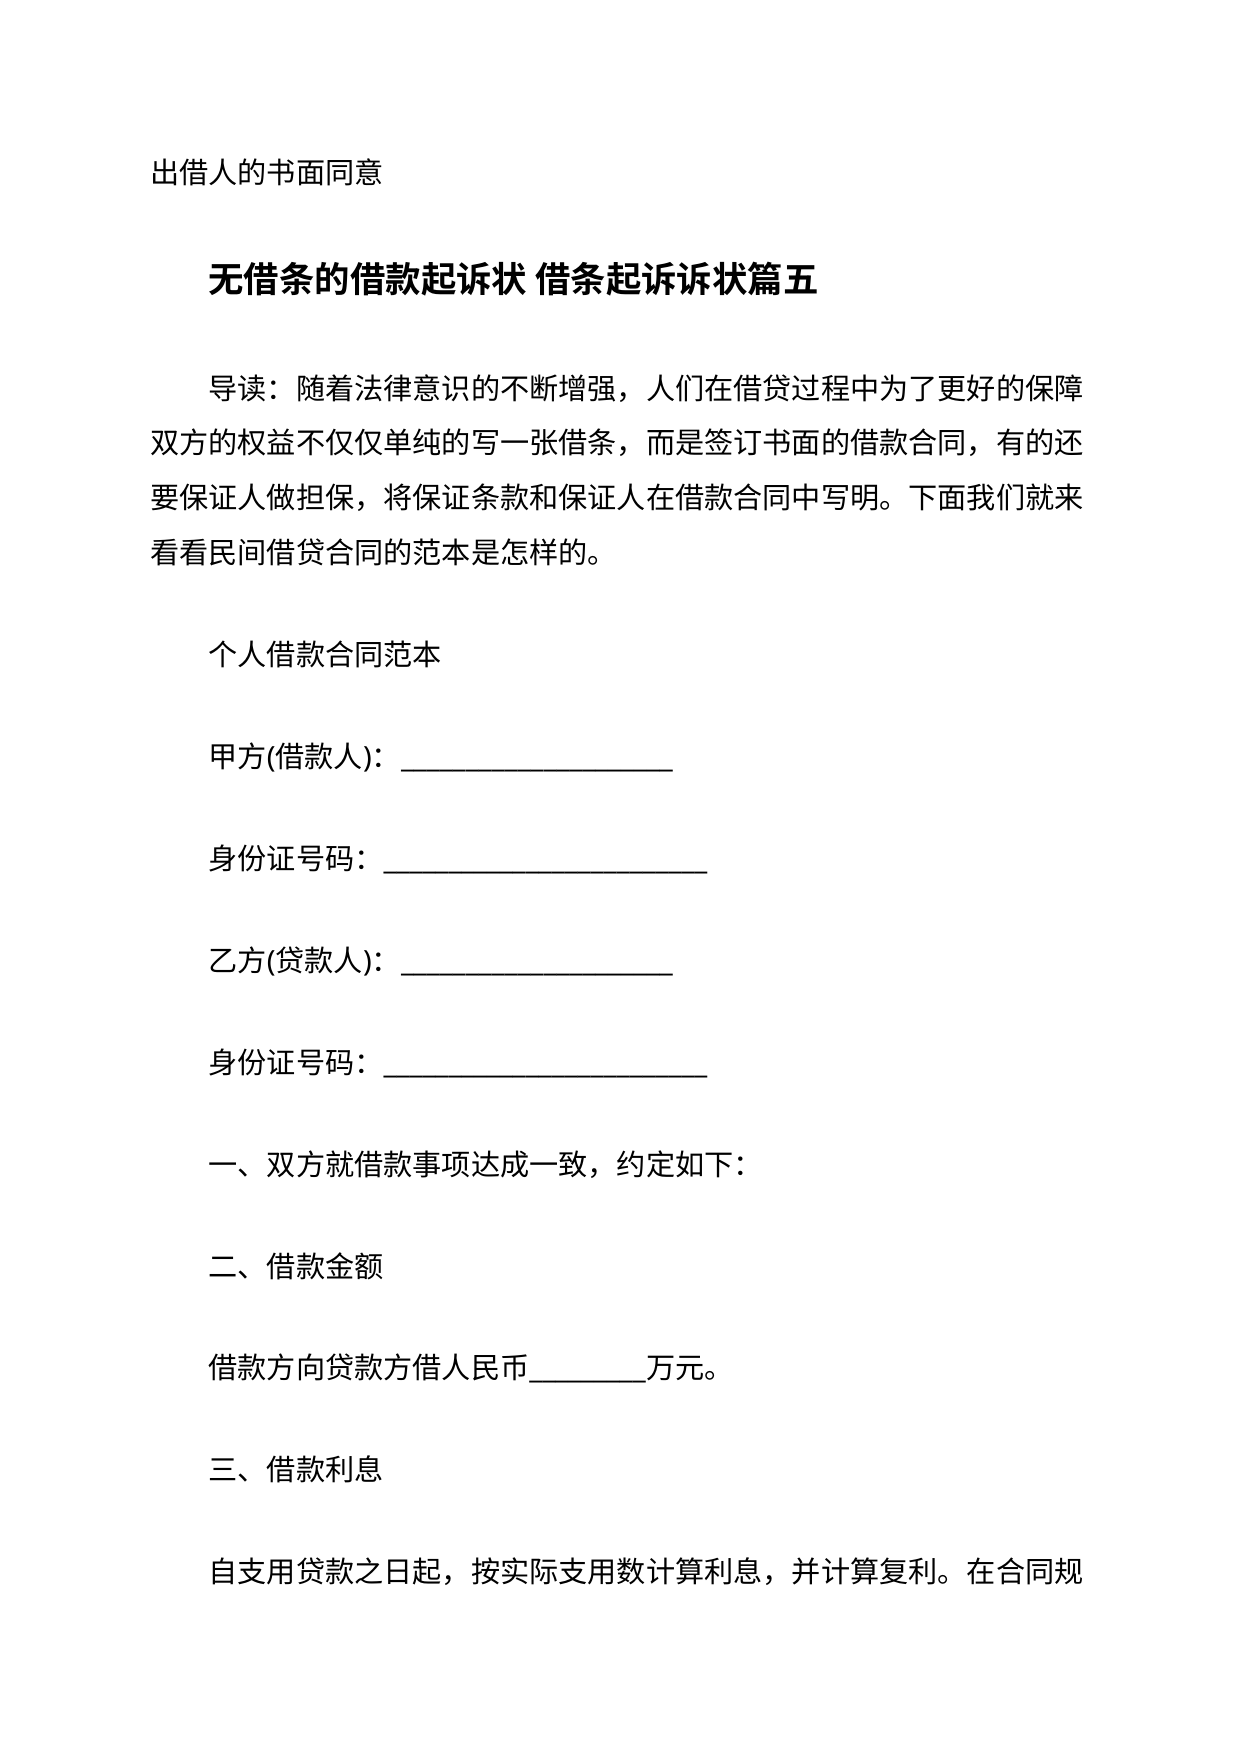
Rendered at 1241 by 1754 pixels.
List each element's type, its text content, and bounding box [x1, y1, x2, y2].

text 导读：随着法律意识的不断增强，人们在借贷过程中为了更好的保障双方的权益不仅仅单纯的写一张借条，而是签订书面的借款合同，有的还要保证人做担保，将保证条款和保证人在借款合同中写明。下面我们就来看看民间借贷合同的范本是怎样的。 [150, 365, 1090, 572]
text 三、借款利息 [150, 1447, 1090, 1489]
text 身份证号码：_________________________ [150, 1039, 1090, 1082]
text 借款方向贷款方借人民币_________万元。 [150, 1345, 1090, 1387]
text 无借条的借款起诉状 借条起诉诉状篇五 [150, 252, 1090, 303]
text 乙方(贷款人)：_____________________ [150, 937, 1090, 980]
text 二、借款金额 [150, 1243, 1090, 1285]
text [150, 1549, 1090, 1591]
text 身份证号码：_________________________ [150, 835, 1090, 878]
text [150, 150, 1090, 192]
text 个人借款合同范本 [150, 632, 1090, 674]
text 一、双方就借款事项达成一致，约定如下： [150, 1141, 1090, 1184]
text 甲方(借款人)：_____________________ [150, 733, 1090, 776]
